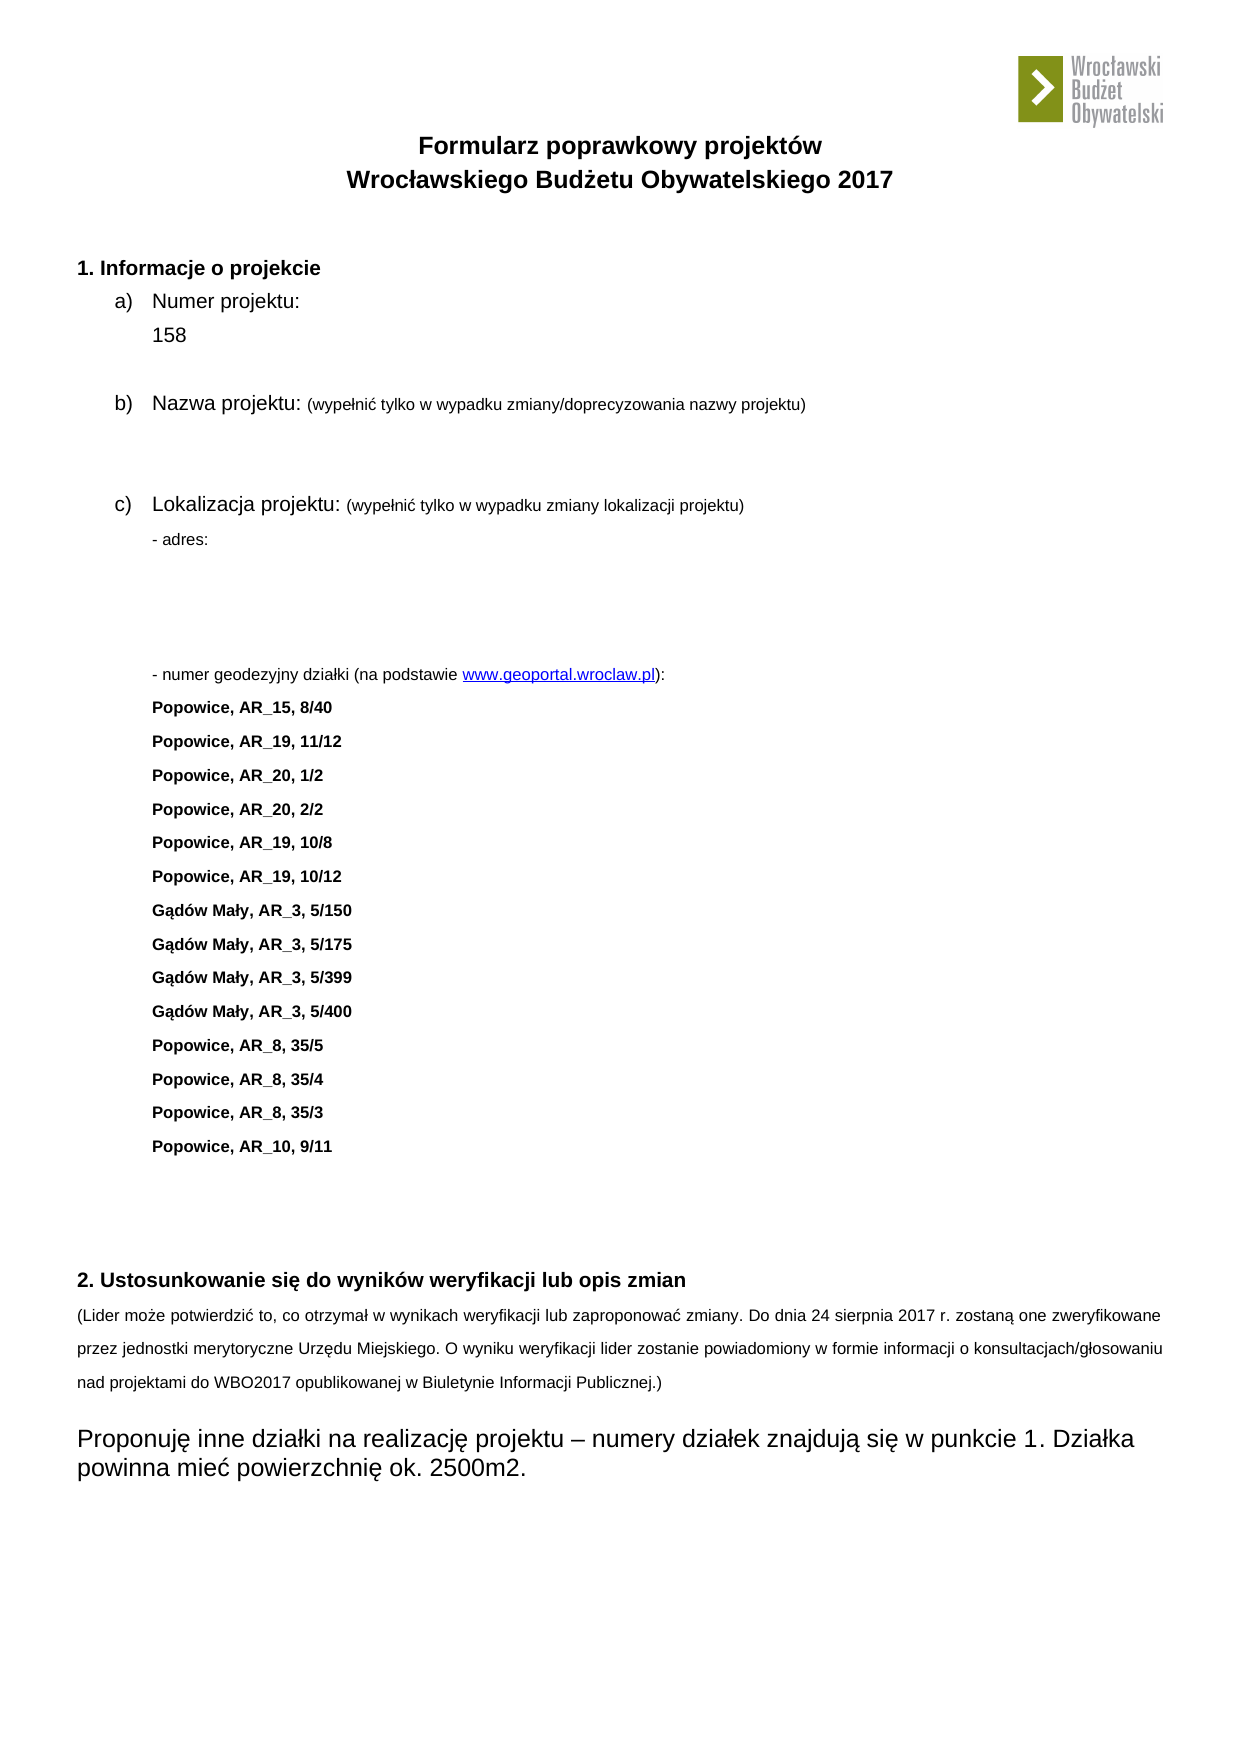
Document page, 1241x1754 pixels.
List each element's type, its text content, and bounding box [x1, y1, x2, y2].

text Popowice, AR_19, 11/12 [152, 721, 1163, 754]
text Popowice, AR_10, 9/11 [152, 1126, 1163, 1159]
text Popowice, AR_8, 35/5 [152, 1025, 1163, 1058]
picture [1016, 53, 1164, 129]
text 158 [152, 316, 1163, 349]
text Gądów Mały, AR_3, 5/399 [152, 957, 1163, 991]
text - adres: [152, 518, 1163, 552]
text Popowice, AR_8, 35/4 [152, 1058, 1163, 1092]
list Nazwa projektu: (wypełnić tylko w wypadku zmiany/doprecyzowania nazwy projektu) [114, 383, 1163, 417]
text Popowice, AR_20, 1/2 [152, 755, 1163, 788]
text (Lider może potwierdzić to, co otrzymał w wynikach weryfikacji lub zaproponować zmiany. Do dnia 24 sierpnia 2017 r. zostaną one zweryfikowane przez jednostki merytoryczne Urzędu Miejskiego. O wyniku weryfikacji lider zostanie powiadomiony w formie informacji o konsultacjach/głosowaniu nad projektami do WBO2017 opublikowanej w Biuletynie Informacji Publicznej.) [77, 1295, 1163, 1395]
subtitle Formularz poprawkowy projektów [77, 128, 1163, 161]
text 2. Ustosunkowanie się do wyników weryfikacji lub opis zmian [77, 1261, 1163, 1294]
list Numer projektu: [114, 282, 1163, 316]
subtitle Wrocławskiego Budżetu Obywatelskiego 2017 [77, 162, 1163, 195]
text Popowice, AR_15, 8/40 [152, 687, 1163, 721]
text 1. Informacje o projekcie [77, 248, 1163, 282]
list Lokalizacja projektu: (wypełnić tylko w wypadku zmiany lokalizacji projektu) [114, 485, 1163, 518]
text Gądów Mały, AR_3, 5/400 [152, 991, 1163, 1024]
text Gądów Mały, AR_3, 5/175 [152, 923, 1163, 957]
text Gądów Mały, AR_3, 5/150 [152, 890, 1163, 923]
text Popowice, AR_19, 10/12 [152, 856, 1163, 889]
text Popowice, AR_19, 10/8 [152, 822, 1163, 856]
text Proponuję inne działki na realizację projektu – numery działek znajdują się w punkcie 1. Działka powinna mieć powierzchnię ok. 2500m2. [77, 1424, 1163, 1481]
text Popowice, AR_20, 2/2 [152, 788, 1163, 822]
text - numer geodezyjny działki (na podstawie www.geoportal.wroclaw.pl): [152, 653, 1163, 687]
text Popowice, AR_8, 35/3 [152, 1092, 1163, 1126]
